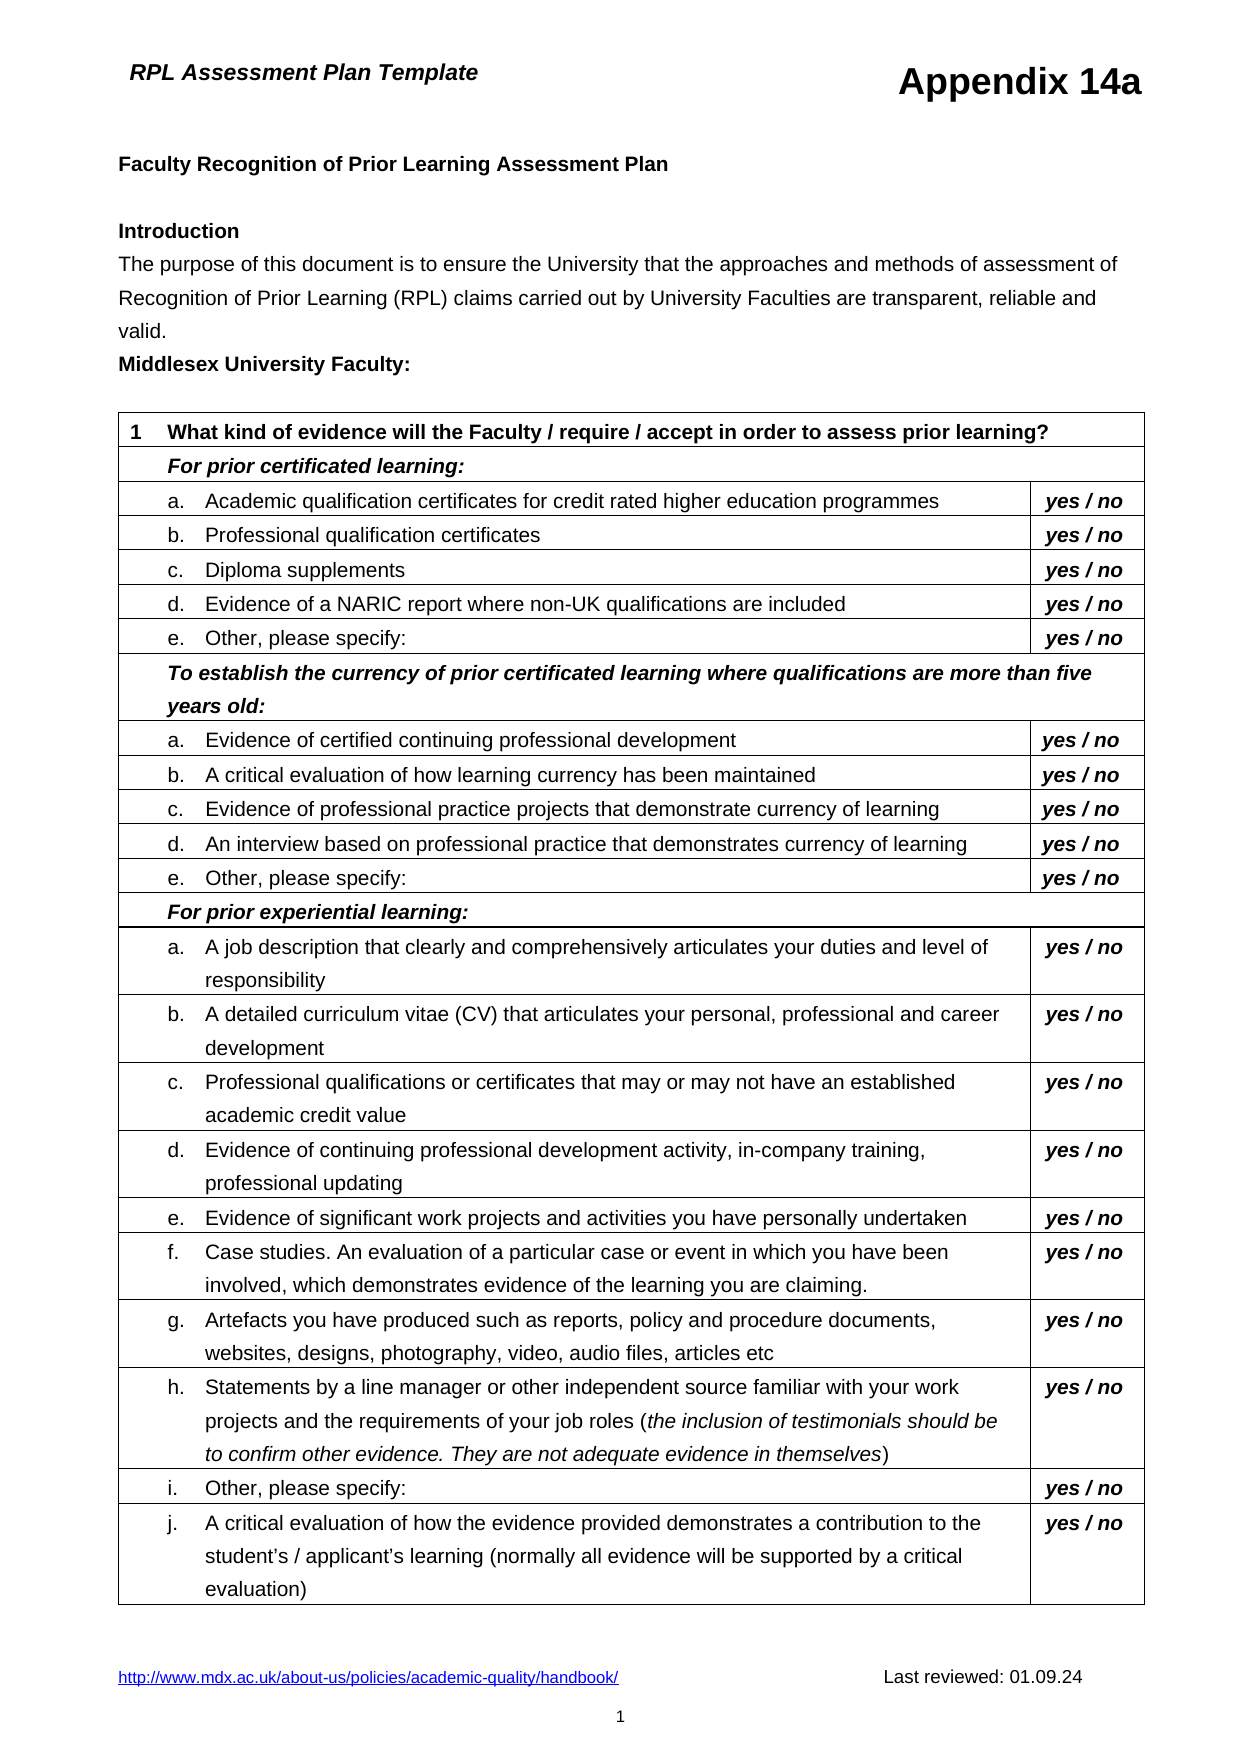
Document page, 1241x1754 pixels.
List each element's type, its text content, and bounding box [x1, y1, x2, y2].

table_cell yes / no [1031, 1368, 1144, 1468]
table_cell Statements by a line manager or other independent source familiar with your work projects and the requirements of your job roles (the inclusion of testimonials should be to confirm other evidence. They are not adequate evidence in themselves) [119, 1368, 1030, 1468]
table_cell yes / no [1031, 790, 1144, 823]
text The purpose of this document is to ensure the University that the approaches and methods of assessment of Recognition of Prior Learning (RPL) claims carried out by University Faculties are transparent, reliable and valid. [118, 245, 1122, 345]
table_cell yes / no [1031, 1504, 1144, 1603]
table_cell For prior certificated learning: [119, 447, 1144, 481]
table_cell yes / no [1031, 482, 1144, 515]
table_cell yes / no [1031, 995, 1144, 1062]
table_cell A critical evaluation of how the evidence provided demonstrates a contribution to the student’s / applicant’s learning (normally all evidence will be supported by a critical evaluation) [119, 1504, 1030, 1603]
table_cell Evidence of significant work projects and activities you have personally undertaken [119, 1198, 1030, 1232]
table_cell Evidence of a NARIC report where non-UK qualifications are included [119, 585, 1030, 618]
table_cell yes / no [1031, 721, 1144, 754]
table_cell Artefacts you have produced such as reports, policy and procedure documents, websites, designs, photography, video, audio files, articles etc [119, 1300, 1030, 1367]
table_cell Other, please specify: [119, 859, 1030, 892]
table_cell yes / no [1031, 859, 1144, 892]
table_cell yes / no [1031, 1233, 1144, 1299]
table_cell A job description that clearly and comprehensively articulates your duties and level of responsibility [119, 928, 1030, 994]
table_cell Academic qualification certificates for credit rated higher education programmes [119, 482, 1030, 515]
text Middlesex University Faculty: [118, 345, 1122, 378]
table_header What kind of evidence will the Faculty / require / accept in order to assess prior learning? [119, 413, 1144, 446]
table_cell Other, please specify: [119, 619, 1030, 652]
text Faculty Recognition of Prior Learning Assessment Plan [118, 145, 1122, 178]
table_cell Case studies. An evaluation of a particular case or event in which you have been involved, which demonstrates evidence of the learning you are claiming. [119, 1233, 1030, 1299]
table_cell yes / no [1031, 585, 1144, 618]
table_cell To establish the currency of prior certificated learning where qualifications are more than five years old: [119, 654, 1144, 720]
text Introduction [118, 212, 1122, 245]
table_cell For prior experiential learning: [119, 893, 1144, 926]
table_cell Evidence of professional practice projects that demonstrate currency of learning [119, 790, 1030, 823]
table_cell A detailed curriculum vitae (CV) that articulates your personal, professional and career development [119, 995, 1030, 1062]
table_cell yes / no [1031, 1469, 1144, 1502]
table_cell yes / no [1031, 619, 1144, 652]
table_cell yes / no [1031, 824, 1144, 858]
table_cell Diploma supplements [119, 550, 1030, 584]
table_cell yes / no [1031, 928, 1144, 994]
table_cell Evidence of continuing professional development activity, in-company training, professional updating [119, 1131, 1030, 1197]
table_cell yes / no [1031, 1198, 1144, 1232]
table_cell An interview based on professional practice that demonstrates currency of learning [119, 824, 1030, 858]
table_cell yes / no [1031, 1131, 1144, 1197]
table_cell yes / no [1031, 756, 1144, 789]
table_cell yes / no [1031, 1063, 1144, 1129]
table_cell yes / no [1031, 1300, 1144, 1367]
table_cell Evidence of certified continuing professional development [119, 721, 1030, 754]
table_cell Other, please specify: [119, 1469, 1030, 1502]
table_cell A critical evaluation of how learning currency has been maintained [119, 756, 1030, 789]
table_cell yes / no [1031, 516, 1144, 549]
table_cell yes / no [1031, 550, 1144, 584]
table_cell Professional qualifications or certificates that may or may not have an established academic credit value [119, 1063, 1030, 1129]
table_cell Professional qualification certificates [119, 516, 1030, 549]
